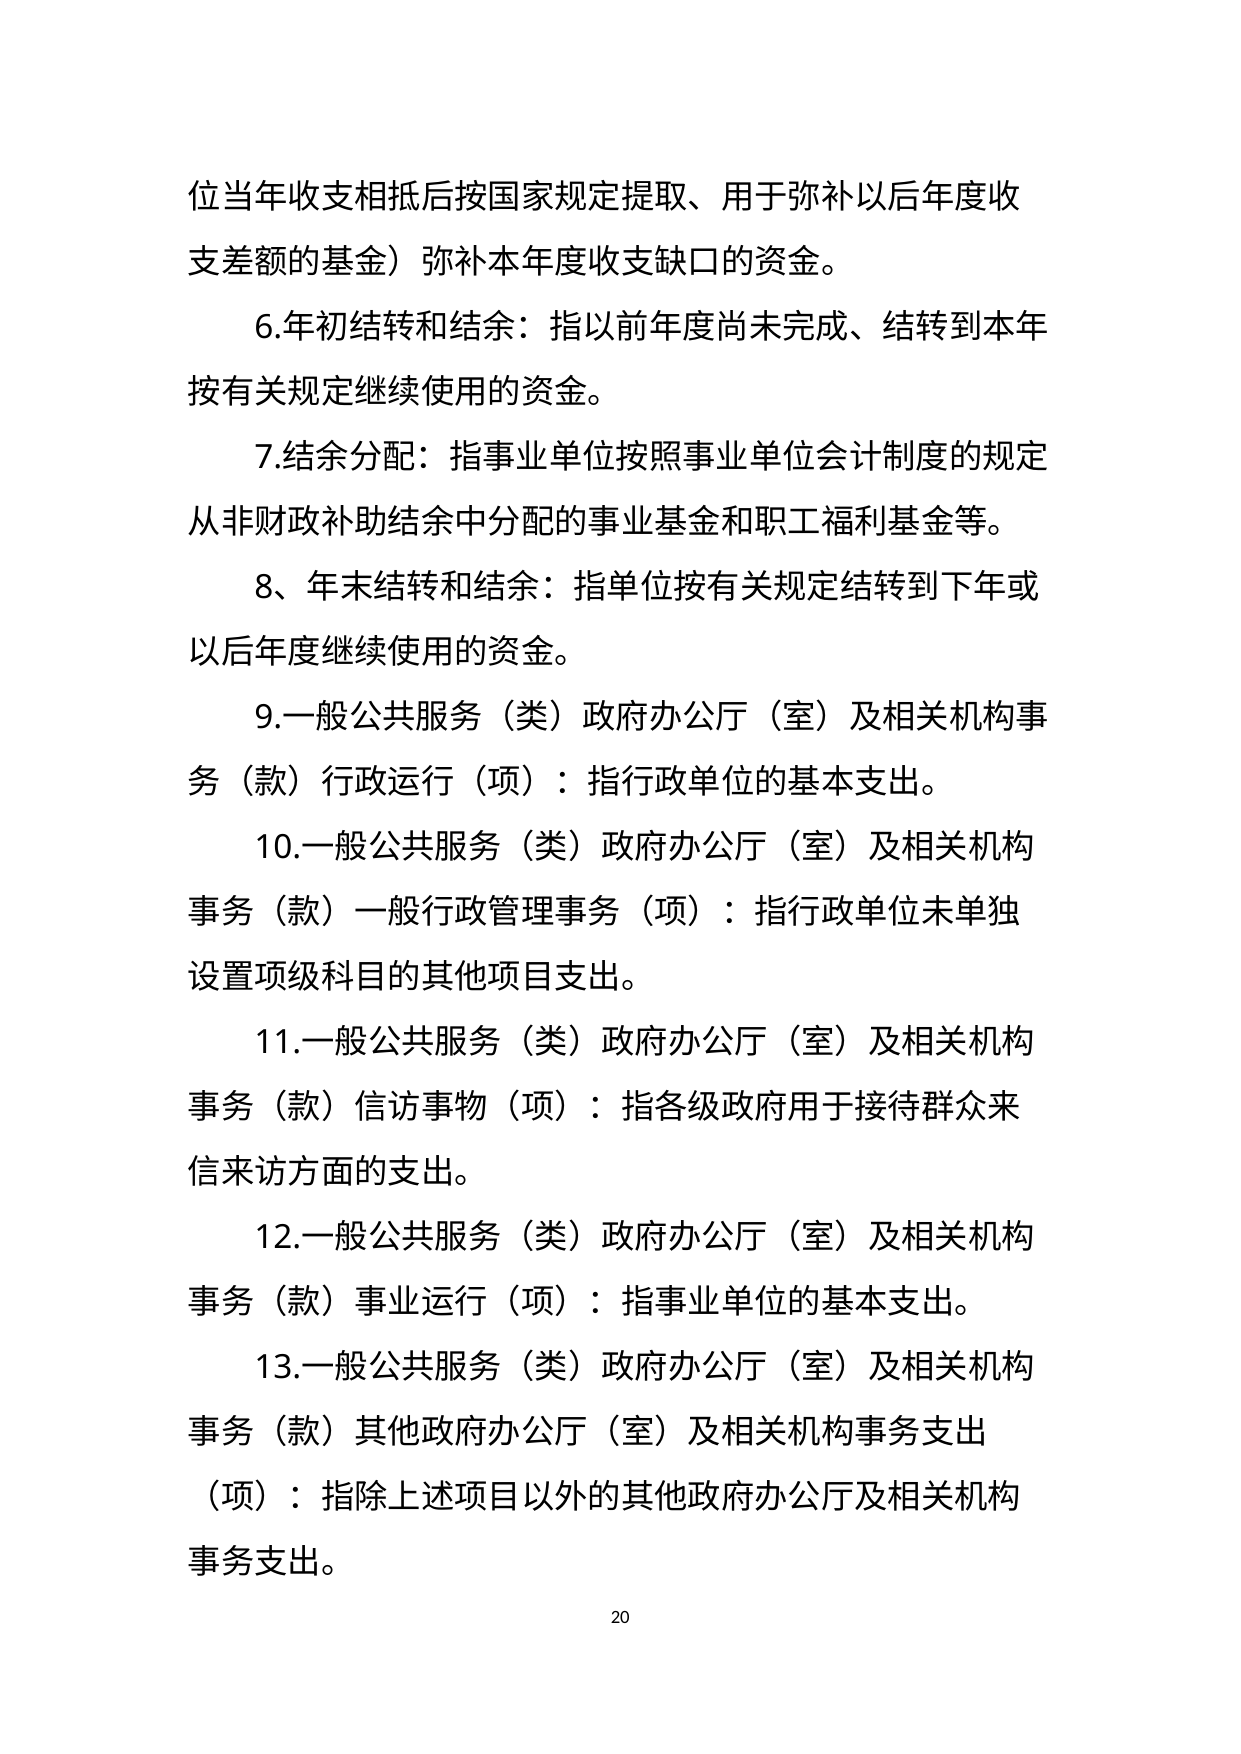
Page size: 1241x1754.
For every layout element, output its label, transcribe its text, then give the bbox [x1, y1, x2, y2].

text 6.年初结转和结余：指以前年度尚未完成、结转到本年按有关规定继续使用的资金。 [187, 292, 1053, 422]
text 7.结余分配：指事业单位按照事业单位会计制度的规定从非财政补助结余中分配的事业基金和职工福利基金等。 [187, 422, 1053, 552]
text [187, 162, 1053, 292]
text 8、年末结转和结余：指单位按有关规定结转到下年或以后年度继续使用的资金。 [187, 552, 1053, 682]
text 12.一般公共服务（类）政府办公厅（室）及相关机构事务（款）事业运行（项）：指事业单位的基本支出。 [187, 1202, 1053, 1332]
text 10.一般公共服务（类）政府办公厅（室）及相关机构事务（款）一般行政管理事务（项）：指行政单位未单独设置项级科目的其他项目支出。 [187, 812, 1053, 1007]
text 9.一般公共服务（类）政府办公厅（室）及相关机构事务（款）行政运行（项）：指行政单位的基本支出。 [187, 682, 1053, 812]
text 11.一般公共服务（类）政府办公厅（室）及相关机构事务（款）信访事物（项）：指各级政府用于接待群众来信来访方面的支出。 [187, 1007, 1053, 1202]
text 13.一般公共服务（类）政府办公厅（室）及相关机构事务（款）其他政府办公厅（室）及相关机构事务支出（项）：指除上述项目以外的其他政府办公厅及相关机构事务支出。 [187, 1332, 1053, 1592]
